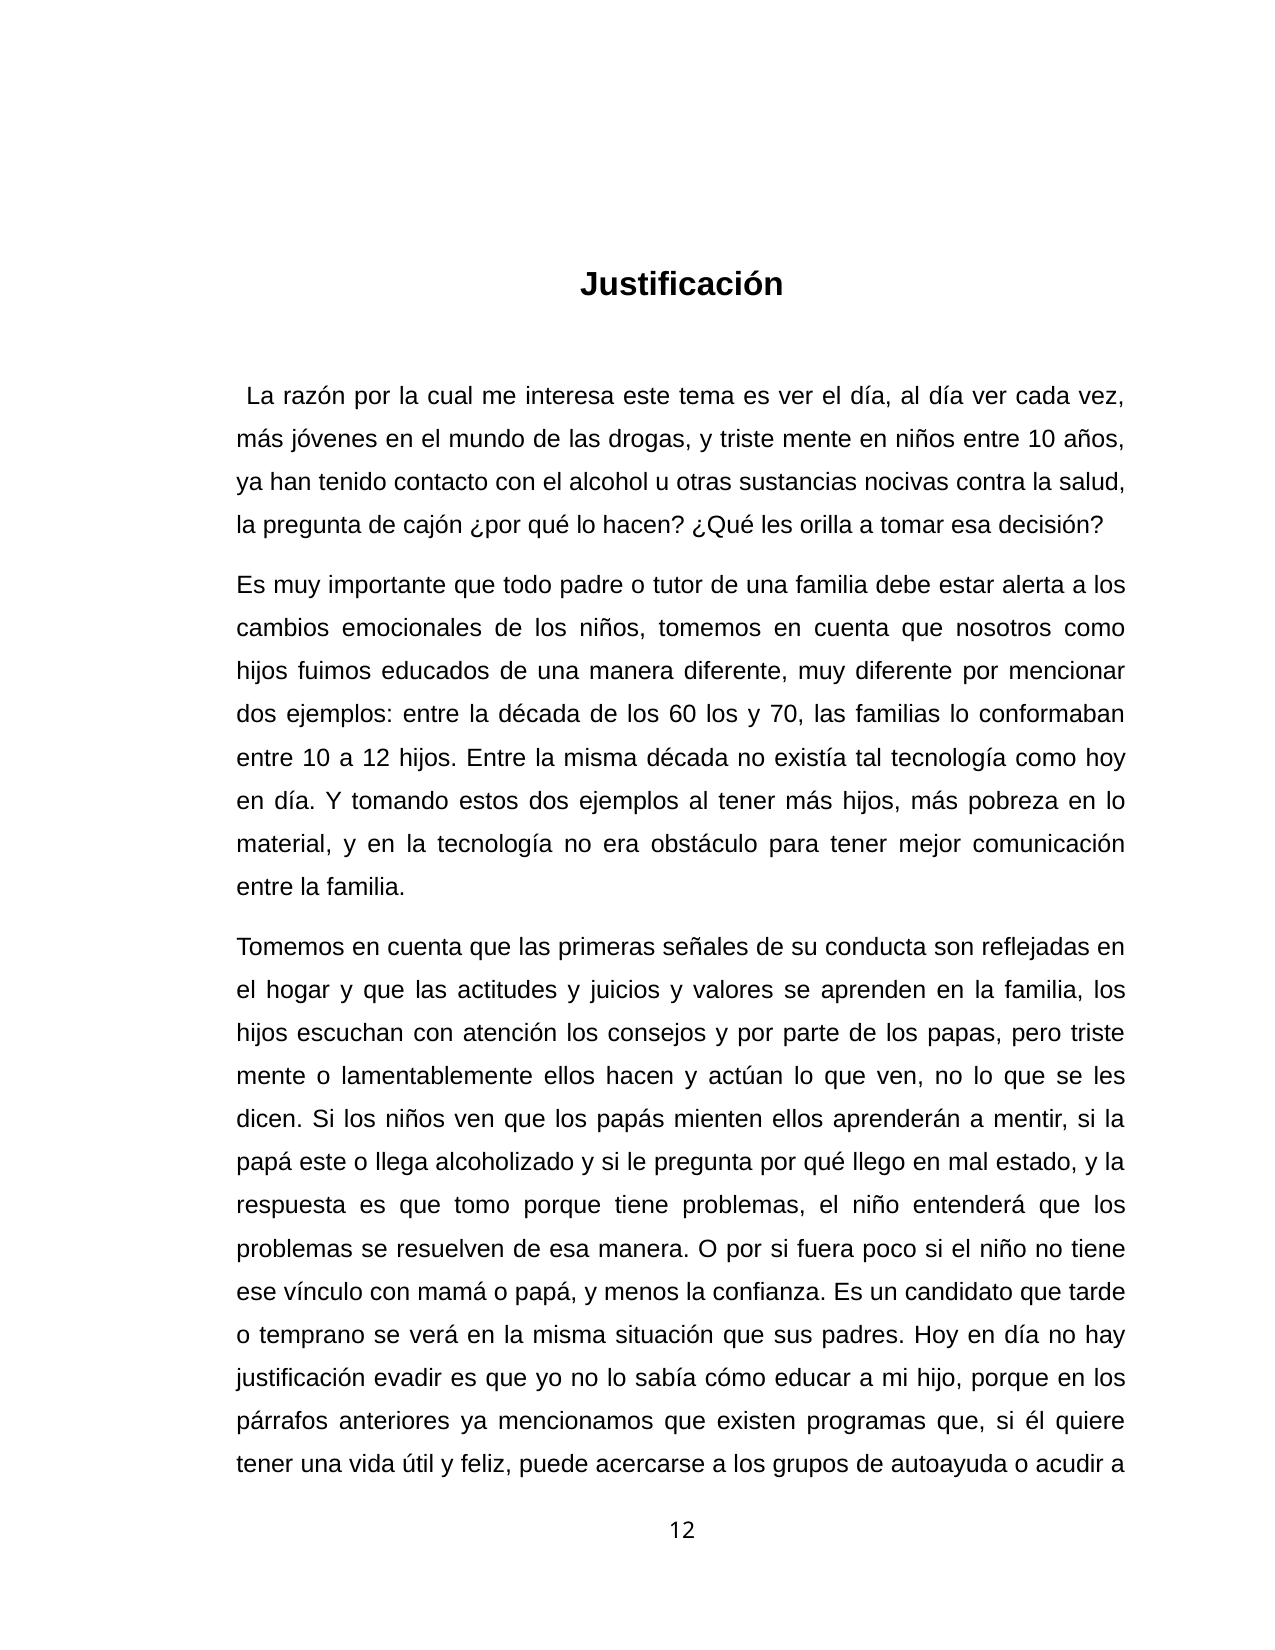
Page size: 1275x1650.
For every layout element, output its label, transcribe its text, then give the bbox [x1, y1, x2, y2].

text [236, 932, 1127, 1478]
text Es muy importante que todo padre o tutor de una familia debe estar alerta a los cambios emocionales de los niños, tomemos en cuenta que nosotros como hijos fuimos educados de una manera diferente, muy diferente por mencionar dos ejemplos: entre la década de los 60 los y 70, las familias lo conformaban entre 10 a 12 hijos. Entre la misma década no existía tal tecnología como hoy en día. Y tomando estos dos ejemplos al tener más hijos, más pobreza en lo material, y en la tecnología no era obstáculo para tener mejor comunicación entre la familia. [236, 570, 1127, 901]
text La razón por la cual me interesa este tema es ver el día, al día ver cada vez, más jóvenes en el mundo de las drogas, y triste mente en niños entre 10 años, ya han tenido contacto con el alcohol u otras sustancias nocivas contra la salud, la pregunta de cajón ¿por qué lo hacen? ¿Qué les orilla a tomar esa decisión? [236, 381, 1127, 539]
subtitle Justificación [236, 264, 1127, 303]
